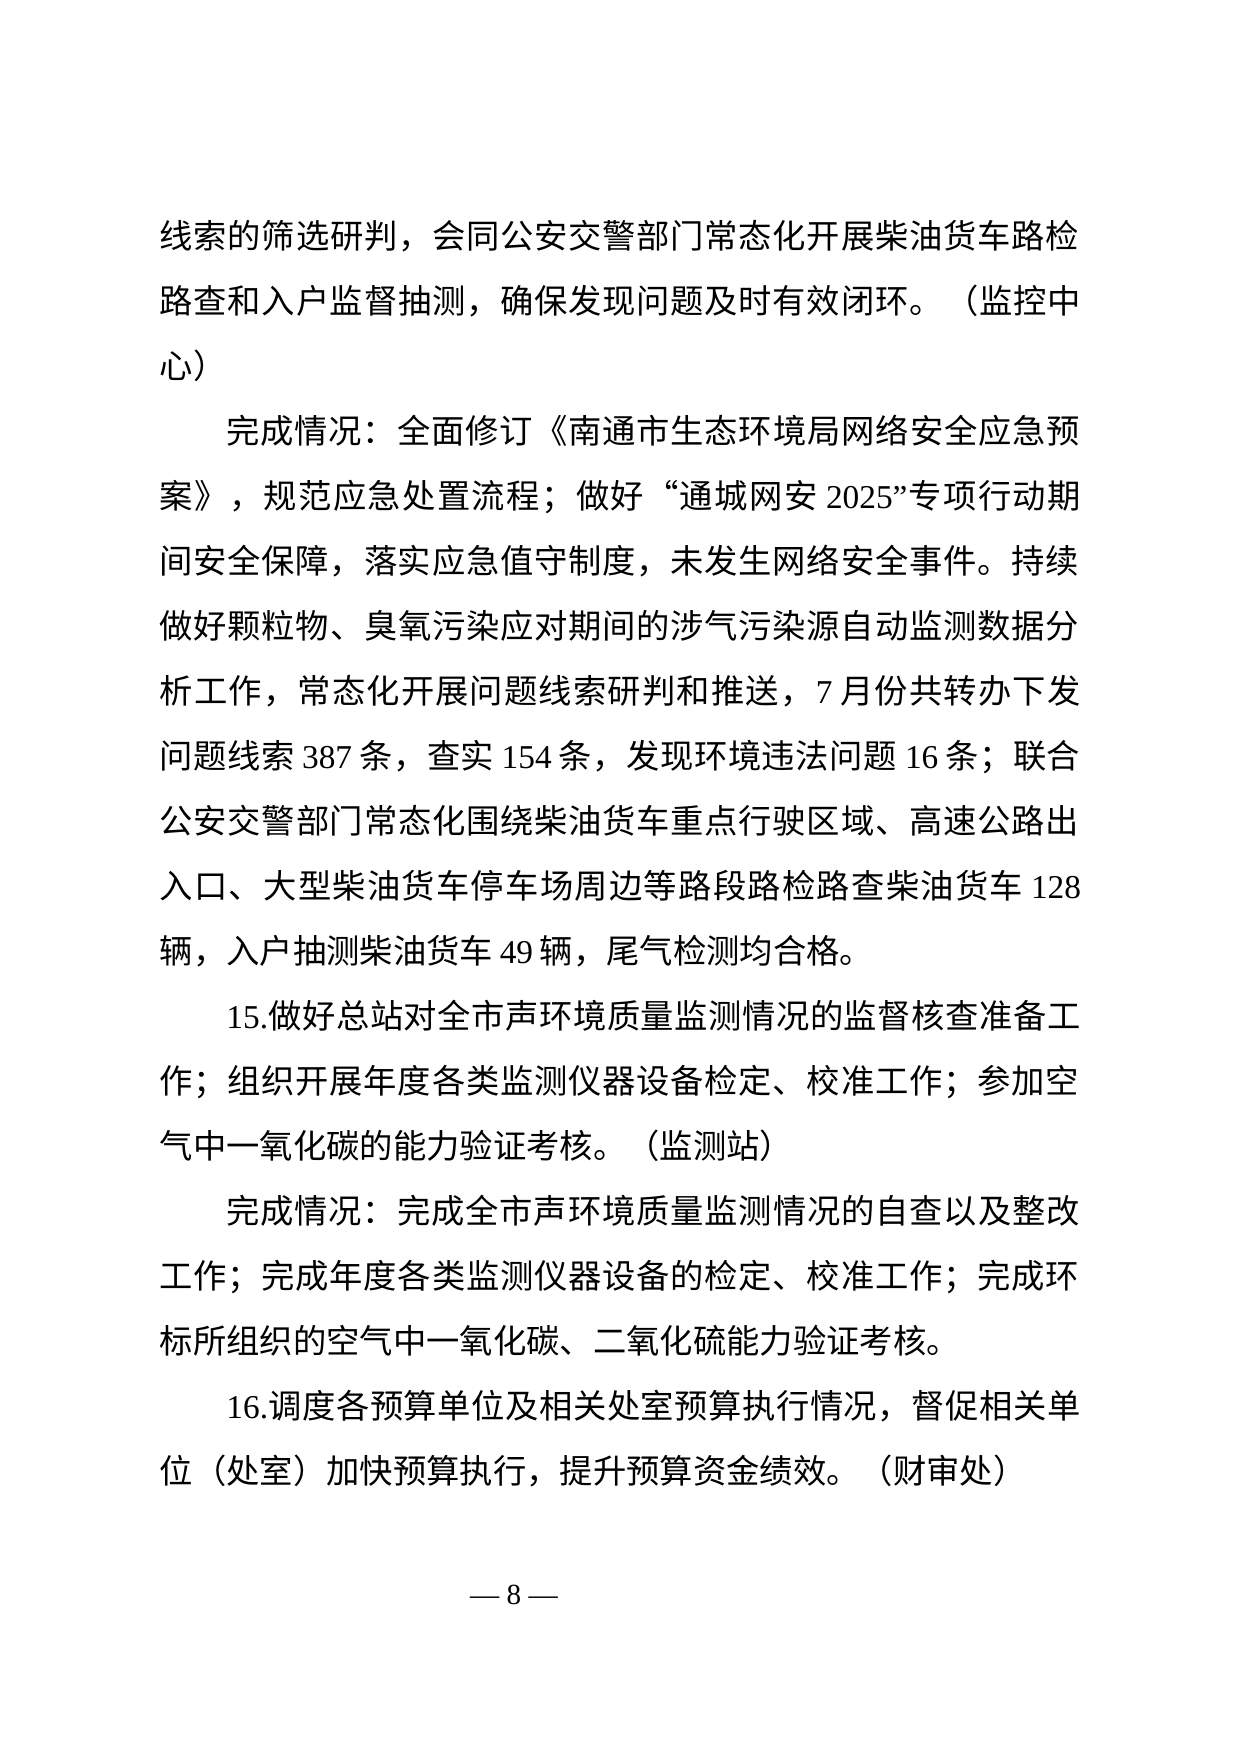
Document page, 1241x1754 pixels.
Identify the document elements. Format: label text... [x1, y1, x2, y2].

text 16.调度各预算单位及相关处室预算执行情况，督促相关单位（处室）加快预算执行，提升预算资金绩效。（财审处） [159, 1372, 1081, 1502]
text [159, 202, 1081, 397]
text 15.做好总站对全市声环境质量监测情况的监督核查准备工作；组织开展年度各类监测仪器设备检定、校准工作；参加空气中一氧化碳的能力验证考核。（监测站） [159, 982, 1081, 1177]
text 完成情况：全面修订《南通市生态环境局网络安全应急预案》，规范应急处置流程；做好“通城网安2025”专项行动期间安全保障，落实应急值守制度，未发生网络安全事件。持续做好颗粒物、臭氧污染应对期间的涉气污染源自动监测数据分析工作，常态化开展问题线索研判和推送，7月份共转办下发问题线索387条，查实154条，发现环境违法问题16条；联合公安交警部门常态化围绕柴油货车重点行驶区域、高速公路出入口、大型柴油货车停车场周边等路段路检路查柴油货车128辆，入户抽测柴油货车49辆，尾气检测均合格。 [159, 397, 1081, 982]
text 完成情况：完成全市声环境质量监测情况的自查以及整改工作；完成年度各类监测仪器设备的检定、校准工作；完成环标所组织的空气中一氧化碳、二氧化硫能力验证考核。 [159, 1177, 1081, 1372]
